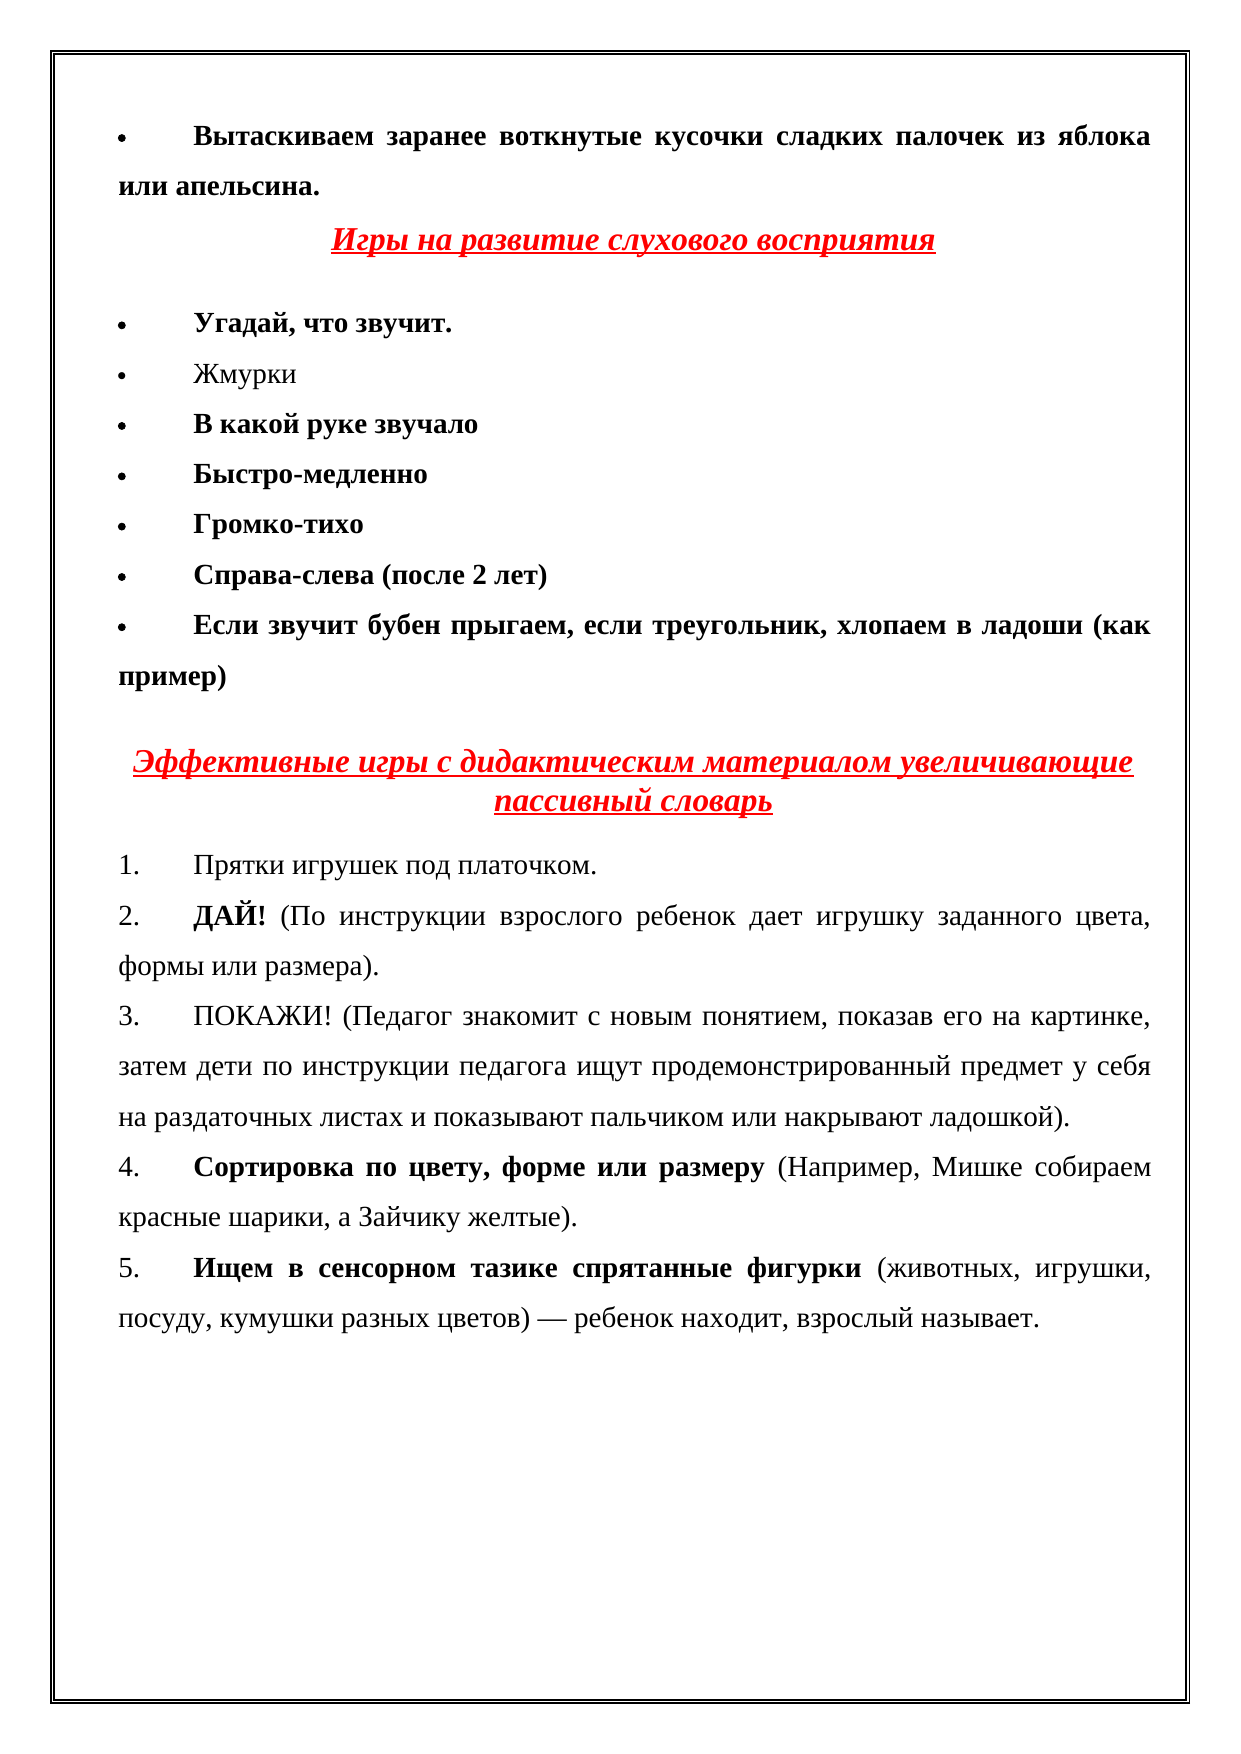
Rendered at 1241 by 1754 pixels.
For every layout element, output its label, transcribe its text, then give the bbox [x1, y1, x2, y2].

list Сортировка по цвету, форме или размеру (Например, Мишке собираем красные шарики, а Зайчику желтые). [118, 1149, 1152, 1233]
list Справа-слева (после 2 лет) [118, 557, 1152, 591]
list В какой руке звучало [118, 406, 1152, 439]
text Игры на развитие слухового восприятия [118, 219, 1152, 257]
list Ищем в сенсорном тазике спрятанные фигурки (животных, игрушки, посуду, кумушки разных цветов) — ребенок находит, взрослый называет. [118, 1250, 1152, 1334]
list Жмурки [118, 356, 1152, 389]
list Прятки игрушек под платочком. [118, 847, 1152, 881]
list Громко-тихо [118, 507, 1152, 540]
list Быстро-медленно [118, 456, 1152, 490]
list Если звучит бубен прыгаем, если треугольник, хлопаем в ладоши (как пример) [118, 607, 1152, 691]
list Вытаскиваем заранее воткнутые кусочки сладких палочек из яблока или апельсина. [118, 118, 1152, 202]
list ПОКАЖИ! (Педагог знакомит с новым понятием, показав его на картинке, затем дети по инструкции педагога ищут продемонстрированный предмет у себя на раздаточных листах и показывают пальчиком или накрывают ладошкой). [118, 998, 1152, 1132]
text Эффективные игры с дидактическим материалом увеличивающие пассивный словарь [118, 741, 1152, 818]
list Угадай, что звучит. [118, 305, 1152, 339]
list ДАЙ! (По инструкции взрослого ребенок дает игрушку заданного цвета, формы или размера). [118, 898, 1152, 981]
